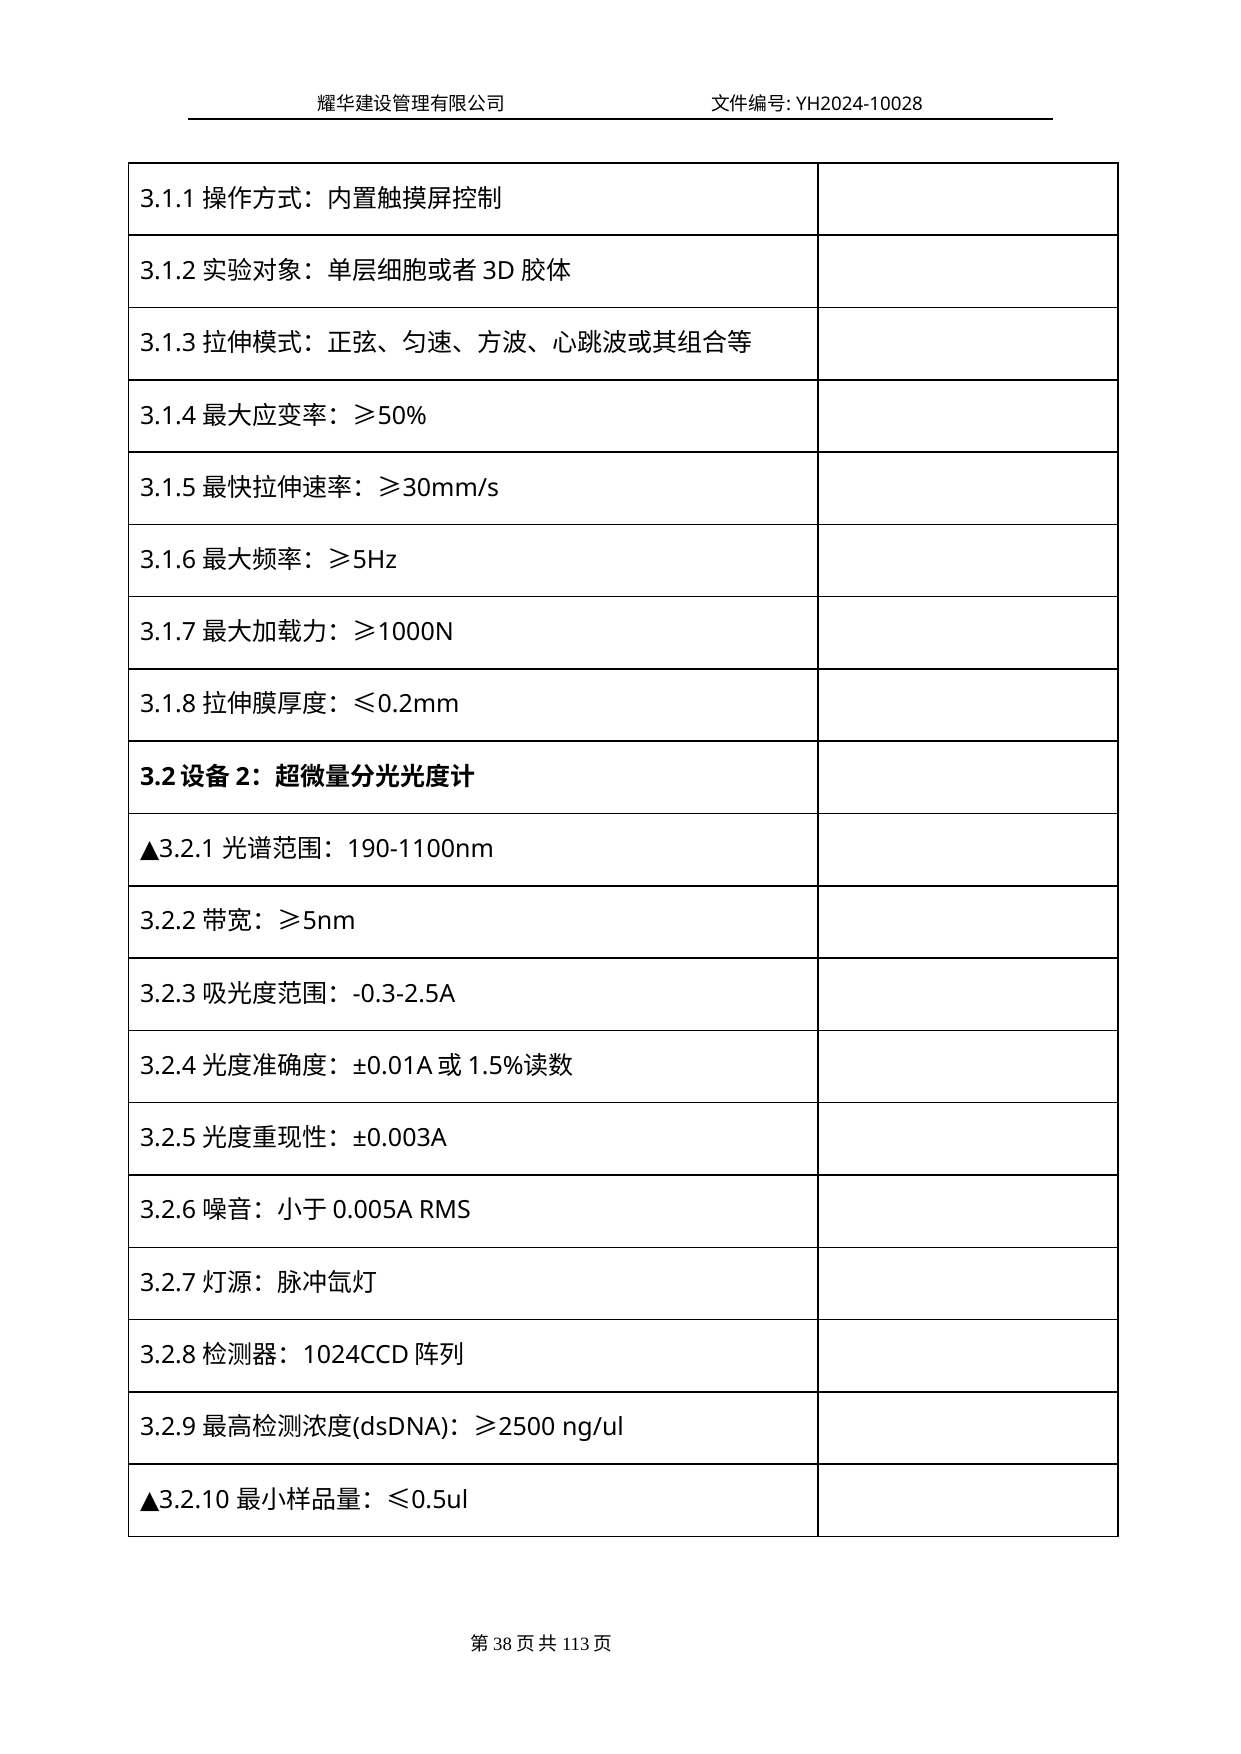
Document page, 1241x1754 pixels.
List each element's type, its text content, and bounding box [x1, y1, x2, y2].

table_cell [819, 236, 1117, 307]
table_cell 3.2.4 光度准确度：±0.01A或1.5%读数 [129, 1031, 817, 1102]
table_cell ▲3.2.10 最小样品量：≤0.5ul [129, 1465, 817, 1536]
table_cell [819, 453, 1117, 523]
table_cell 3.1.8 拉伸膜厚度：≤0.2mm [129, 670, 817, 740]
table_cell 3.1.5 最快拉伸速率：≥30mm/s [129, 453, 817, 523]
table_cell [819, 1103, 1117, 1174]
table_cell 3.2.3 吸光度范围：-0.3-2.5A [129, 959, 817, 1029]
table_cell ▲3.2.1 光谱范围：190-1100nm [129, 814, 817, 885]
table_cell [819, 959, 1117, 1029]
table_cell 3.2.6 噪音：小于0.005A RMS [129, 1176, 817, 1246]
table_cell 3.1.6 最大频率：≥5Hz [129, 525, 817, 596]
table_cell 3.1.4 最大应变率：≥50% [129, 381, 817, 451]
table_cell 3.1.7 最大加载力：≥1000N [129, 597, 817, 668]
table_cell [819, 887, 1117, 957]
table_cell [819, 742, 1117, 813]
table_cell 3.2.7 灯源：脉冲氙灯 [129, 1248, 817, 1319]
table_cell [819, 1176, 1117, 1246]
table_cell [819, 164, 1117, 234]
table_cell 3.2.5 光度重现性：±0.003A [129, 1103, 817, 1174]
table_cell 3.2.9 最高检测浓度(dsDNA)：≥2500 ng/ul [129, 1393, 817, 1463]
table_cell [819, 525, 1117, 596]
table_cell [819, 1393, 1117, 1463]
table_cell [819, 1320, 1117, 1391]
table_cell 3.2设备2：超微量分光光度计 [129, 742, 817, 813]
table_cell [819, 670, 1117, 740]
table_cell [819, 1465, 1117, 1536]
table_cell [819, 1031, 1117, 1102]
table_cell 3.1.3 拉伸模式：正弦、匀速、方波、心跳波或其组合等 [129, 308, 817, 379]
table_cell 3.2.2 带宽：≥5nm [129, 887, 817, 957]
table_cell [819, 814, 1117, 885]
table_cell [819, 1248, 1117, 1319]
table_cell [819, 597, 1117, 668]
table_cell 3.1.1 操作方式：内置触摸屏控制 [129, 164, 817, 234]
table_cell 3.2.8 检测器：1024CCD阵列 [129, 1320, 817, 1391]
table_cell 3.1.2 实验对象：单层细胞或者3D 胶体 [129, 236, 817, 307]
table_cell [819, 381, 1117, 451]
table_cell [819, 308, 1117, 379]
